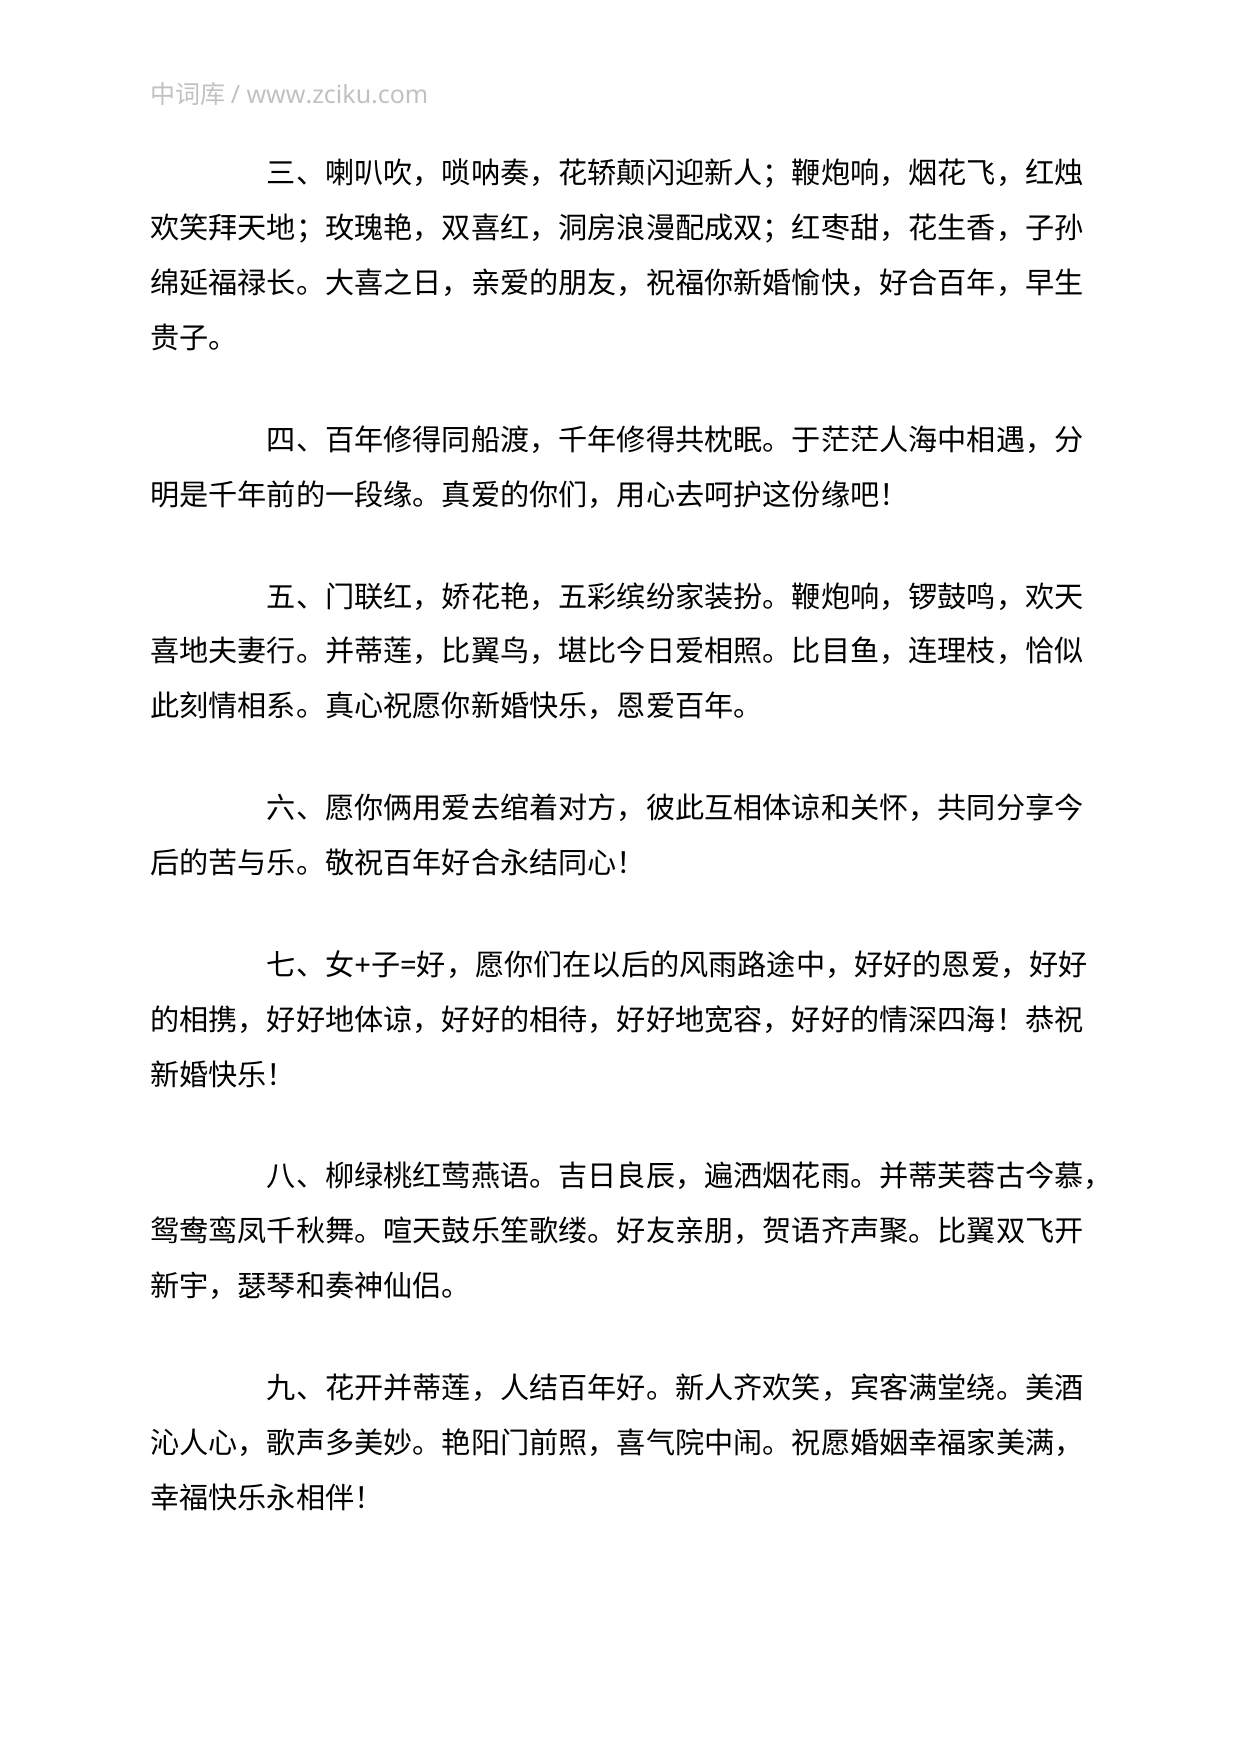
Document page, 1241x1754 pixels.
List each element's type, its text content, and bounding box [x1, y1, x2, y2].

text 五、门联红，娇花艳，五彩缤纷家装扮。鞭炮响，锣鼓鸣，欢天喜地夫妻行。并蒂莲，比翼鸟，堪比今日爱相照。比目鱼，连理枝，恰似此刻情相系。真心祝愿你新婚快乐，恩爱百年。 [150, 573, 1090, 725]
text 四、百年修得同船渡，千年修得共枕眠。于茫茫人海中相遇，分明是千年前的一段缘。真爱的你们，用心去呵护这份缘吧！ [150, 416, 1090, 514]
text 六、愿你俩用爱去绾着对方，彼此互相体谅和关怀，共同分享今后的苦与乐。敬祝百年好合永结同心！ [150, 785, 1090, 882]
text 三、喇叭吹，唢呐奏，花轿颠闪迎新人；鞭炮响，烟花飞，红烛欢笑拜天地；玫瑰艳，双喜红，洞房浪漫配成双；红枣甜，花生香，子孙绵延福禄长。大喜之日，亲爱的朋友，祝福你新婚愉快，好合百年，早生贵子。 [150, 150, 1090, 357]
text 九、花开并蒂莲，人结百年好。新人齐欢笑，宾客满堂绕。美酒沁人心，歌声多美妙。艳阳门前照，喜气院中闹。祝愿婚姻幸福家美满，幸福快乐永相伴！ [150, 1364, 1090, 1517]
text 八、柳绿桃红莺燕语。吉日良辰，遍洒烟花雨。并蒂芙蓉古今慕，鸳鸯鸾凤千秋舞。喧天鼓乐笙歌缕。好友亲朋，贺语齐声聚。比翼双飞开新宇，瑟琴和奏神仙侣。 [150, 1153, 1090, 1305]
text 七、女+子=好，愿你们在以后的风雨路途中，好好的恩爱，好好的相携，好好地体谅，好好的相待，好好地宽容，好好的情深四海！恭祝新婚快乐！ [150, 941, 1090, 1093]
